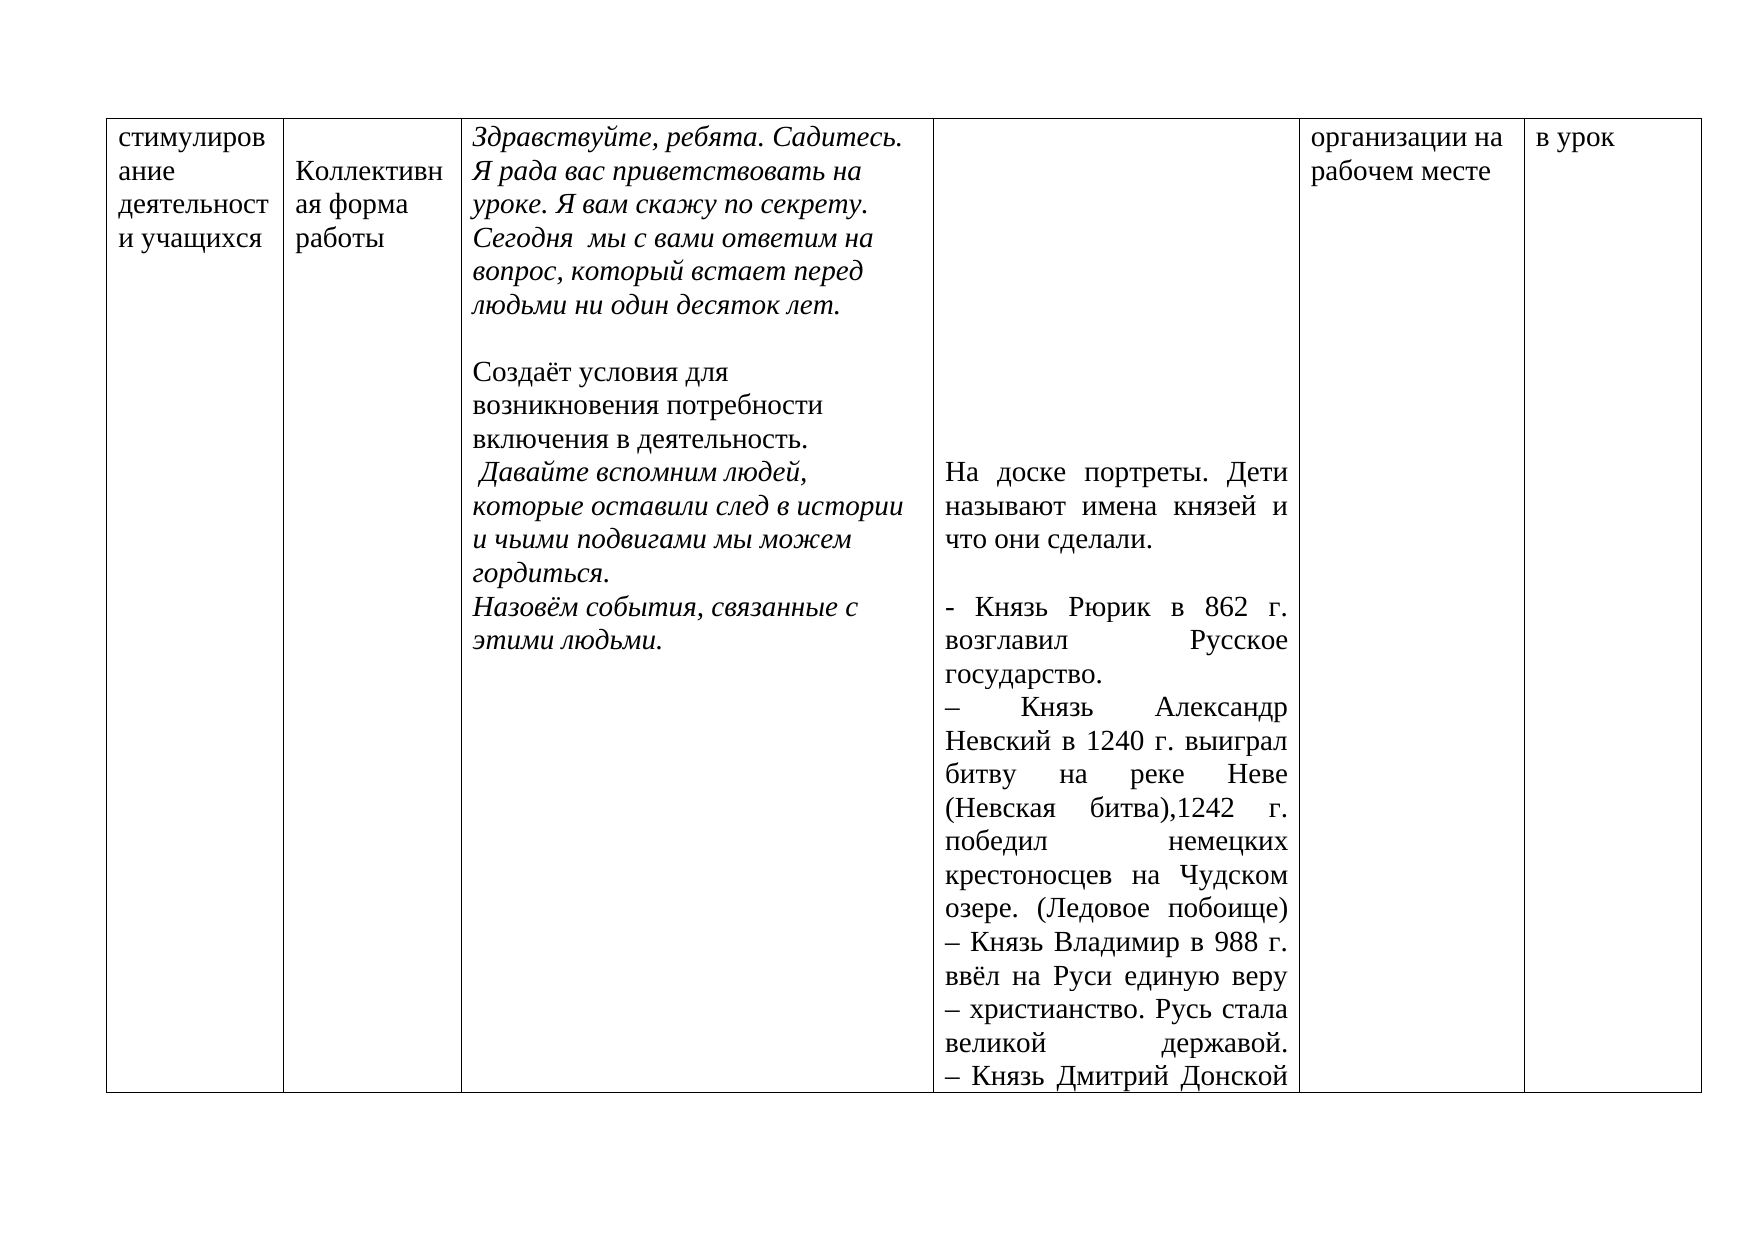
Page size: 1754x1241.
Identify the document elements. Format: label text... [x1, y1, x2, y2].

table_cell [1525, 119, 1701, 1092]
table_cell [462, 119, 933, 1092]
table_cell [934, 119, 1299, 1092]
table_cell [284, 119, 461, 1092]
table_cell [1300, 119, 1524, 1092]
